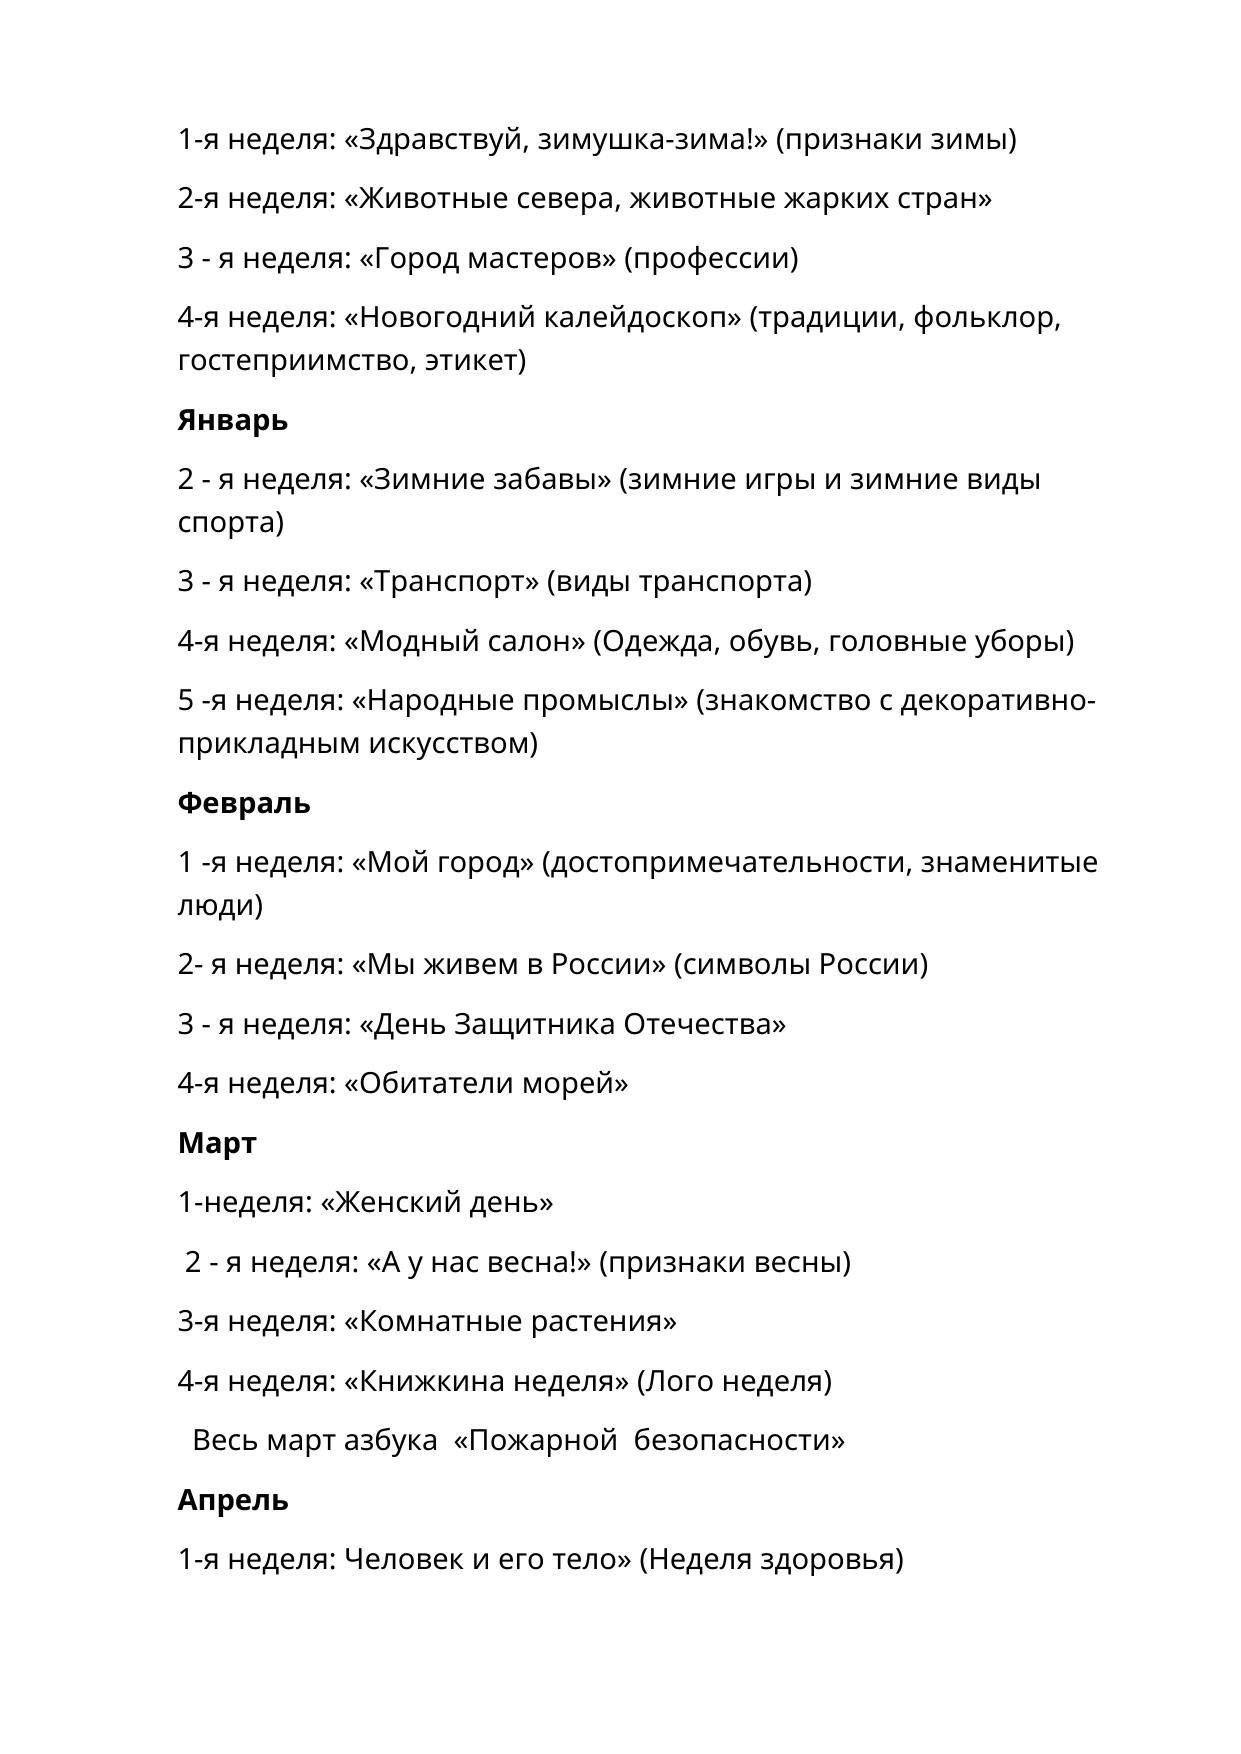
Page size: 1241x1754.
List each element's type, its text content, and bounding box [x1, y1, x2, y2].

text Весь март азбука «Пожарной безопасности» [177, 1419, 1152, 1459]
text 1-я неделя: «Здравствуй, зимушка-зима!» (признаки зимы) [177, 118, 1152, 158]
text 2-я неделя: «Животные севера, животные жарких стран» [177, 178, 1152, 217]
text 4-я неделя: «Модный салон» (Одежда, обувь, головные уборы) [177, 620, 1152, 660]
text 4-я неделя: «Книжкина неделя» (Лого неделя) [177, 1360, 1152, 1400]
text Март [177, 1122, 1152, 1162]
text 1 -я неделя: «Мой город» (достопримечательности, знаменитые люди) [177, 841, 1152, 924]
text 3 - я неделя: «Транспорт» (виды транспорта) [177, 561, 1152, 600]
text 4-я неделя: «Новогодний калейдоскоп» (традиции, фольклор, гостеприимство, этикет) [177, 297, 1152, 379]
text 2 - я неделя: «Зимние забавы» (зимние игры и зимние виды спорта) [177, 458, 1152, 541]
text 1-я неделя: Человек и его тело» (Неделя здоровья) [177, 1538, 1152, 1578]
text 3-я неделя: «Комнатные растения» [177, 1301, 1152, 1340]
text Февраль [177, 782, 1152, 822]
text Апрель [177, 1479, 1152, 1519]
text 4-я неделя: «Обитатели морей» [177, 1063, 1152, 1102]
text 3 - я неделя: «Город мастеров» (профессии) [177, 237, 1152, 277]
text 5 -я неделя: «Народные промыслы» (знакомство с декоративно-прикладным искусством) [177, 679, 1152, 762]
text 2- я неделя: «Мы живем в России» (символы России) [177, 944, 1152, 983]
text 2 - я неделя: «А у нас весна!» (признаки весны) [177, 1241, 1152, 1281]
text 3 - я неделя: «День Защитника Отечества» [177, 1003, 1152, 1043]
text 1-неделя: «Женский день» [177, 1182, 1152, 1221]
text Январь [177, 399, 1152, 438]
